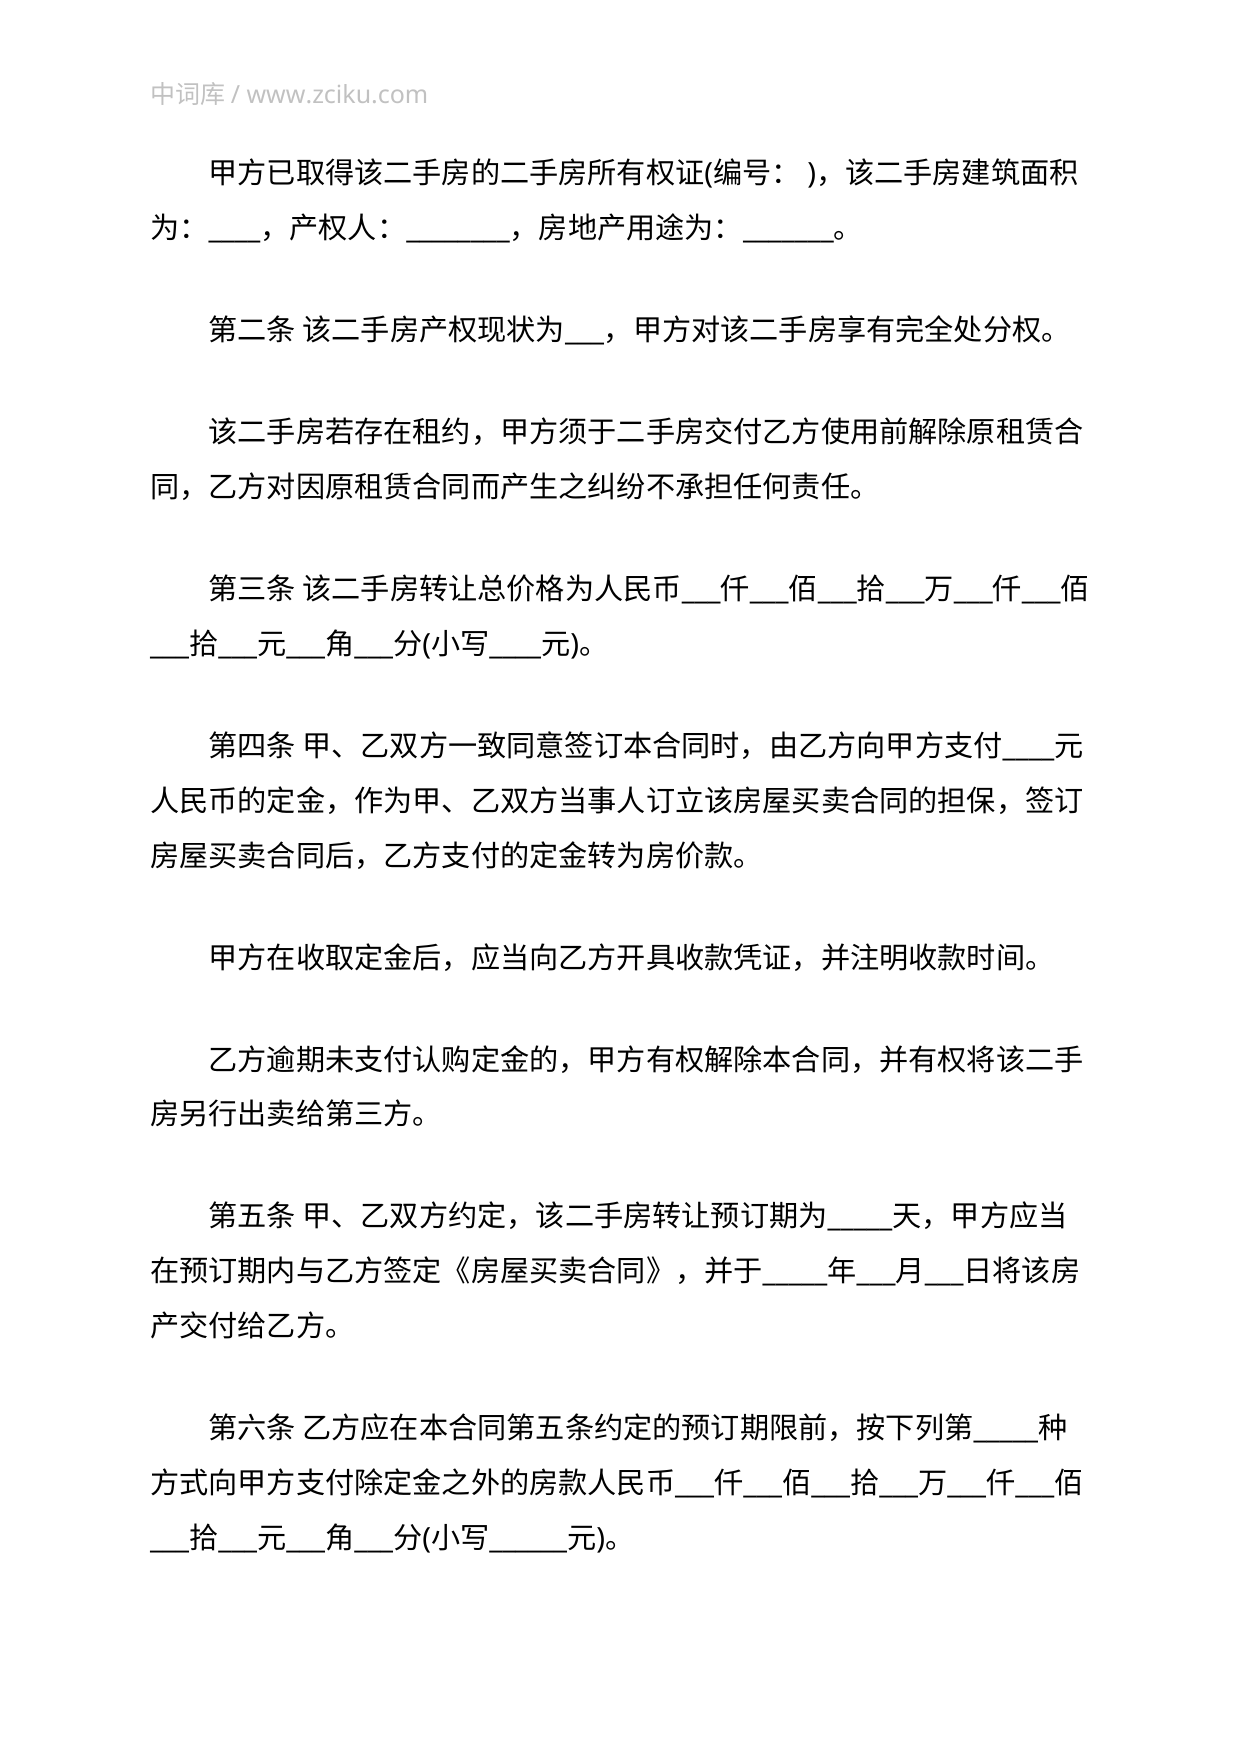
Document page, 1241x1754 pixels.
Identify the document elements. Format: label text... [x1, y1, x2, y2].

text 甲方在收取定金后，应当向乙方开具收款凭证，并注明收款时间。 [150, 934, 1090, 977]
text 第二条 该二手房产权现状为___，甲方对该二手房享有完全处分权。 [150, 307, 1090, 349]
text 第五条 甲、乙双方约定，该二手房转让预订期为_____天，甲方应当在预订期内与乙方签定《房屋买卖合同》，并于_____年___月___日将该房产交付给乙方。 [150, 1193, 1090, 1345]
text 第四条 甲、乙双方一致同意签订本合同时，由乙方向甲方支付____元人民币的定金，作为甲、乙双方当事人订立该房屋买卖合同的担保，签订房屋买卖合同后，乙方支付的定金转为房价款。 [150, 723, 1090, 875]
text 乙方逾期未支付认购定金的，甲方有权解除本合同，并有权将该二手房另行出卖给第三方。 [150, 1036, 1090, 1133]
text 该二手房若存在租约，甲方须于二手房交付乙方使用前解除原租赁合同，乙方对因原租赁合同而产生之纠纷不承担任何责任。 [150, 409, 1090, 506]
text 第六条 乙方应在本合同第五条约定的预订期限前，按下列第_____种方式向甲方支付除定金之外的房款人民币___仟___佰___拾___万___仟___佰___拾___元___角___分(小写______元)。 [150, 1404, 1090, 1557]
text 甲方已取得该二手房的二手房所有权证(编号： )，该二手房建筑面积为：____，产权人：________，房地产用途为：_______。 [150, 150, 1090, 247]
text 第三条 该二手房转让总价格为人民币___仟___佰___拾___万___仟___佰___拾___元___角___分(小写____元)。 [150, 566, 1090, 663]
